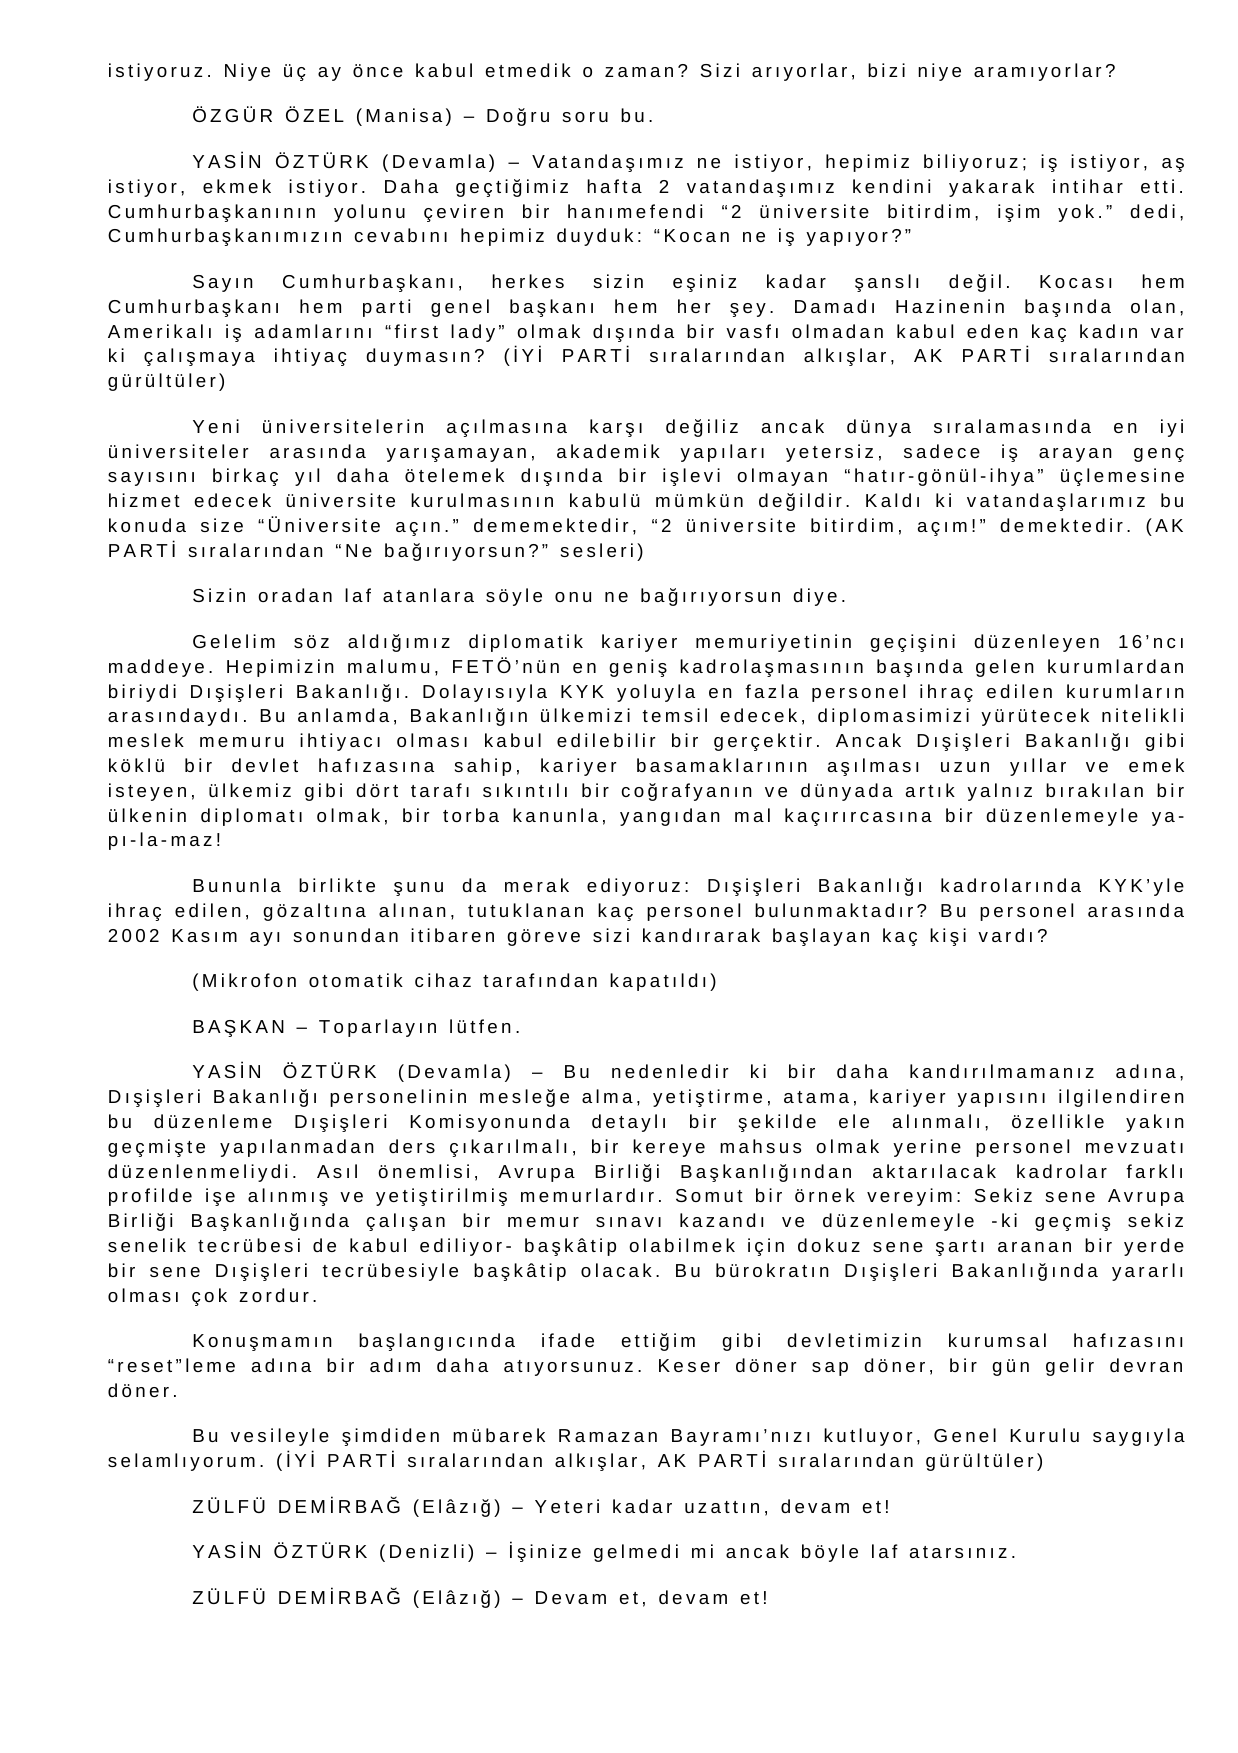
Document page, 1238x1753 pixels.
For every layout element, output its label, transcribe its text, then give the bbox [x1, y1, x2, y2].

text ÖZGÜR ÖZEL (Manisa) – Doğru soru bu. [108, 105, 1186, 127]
text Bununla birlikte şunu da merak ediyoruz: Dışişleri Bakanlığı kadrolarında KYK’yle ihraç edilen, gözaltına alınan, tutuklanan kaç personel bulunmaktadır? Bu personel arasında 2002 Kasım ayı sonundan itibaren göreve sizi kandırarak başlayan kaç kişi vardı? [108, 875, 1186, 946]
text Bu vesileyle şimdiden mübarek Ramazan Bayramı’nızı kutluyor, Genel Kurulu saygıyla selamlıyorum. (İYİ PARTİ sıralarından alkışlar, AK PARTİ sıralarından gürültüler) [108, 1425, 1186, 1472]
text Yeni üniversitelerin açılmasına karşı değiliz ancak dünya sıralamasında en iyi üniversiteler arasında yarışamayan, akademik yapıları yetersiz, sadece iş arayan genç sayısını birkaç yıl daha ötelemek dışında bir işlevi olmayan “hatır-gönül-ihya” üçlemesine hizmet edecek üniversite kurulmasının kabulü mümkün değildir. Kaldı ki vatandaşlarımız bu konuda size “Üniversite açın.” dememektedir, “2 üniversite bitirdim, açım!” demektedir. (AK PARTİ sıralarından “Ne bağırıyorsun?” sesleri) [108, 416, 1186, 561]
text Sayın Cumhurbaşkanı, herkes sizin eşiniz kadar şanslı değil. Kocası hem Cumhurbaşkanı hem parti genel başkanı hem her şey. Damadı Hazinenin başında olan, Amerikalı iş adamlarını “first lady” olmak dışında bir vasfı olmadan kabul eden kaç kadın var ki çalışmaya ihtiyaç duymasın? (İYİ PARTİ sıralarından alkışlar, AK PARTİ sıralarından gürültüler) [108, 271, 1186, 392]
text YASİN ÖZTÜRK (Devamla) – Vatandaşımız ne istiyor, hepimiz biliyoruz; iş istiyor, aş istiyor, ekmek istiyor. Daha geçtiğimiz hafta 2 vatandaşımız kendini yakarak intihar etti. Cumhurbaşkanının yolunu çeviren bir hanımefendi “2 üniversite bitirdim, işim yok.” dedi, Cumhurbaşkanımızın cevabını hepimiz duyduk: “Kocan ne iş yapıyor?” [108, 151, 1186, 247]
text ZÜLFÜ DEMİRBAĞ (Elâzığ) – Yeteri kadar uzattın, devam et! [108, 1496, 1186, 1517]
text ZÜLFÜ DEMİRBAĞ (Elâzığ) – Devam et, devam et! [108, 1587, 1186, 1608]
text Konuşmamın başlangıcında ifade ettiğim gibi devletimizin kurumsal hafızasını “reset”leme adına bir adım daha atıyorsunuz. Keser döner sap döner, bir gün gelir devran döner. [108, 1330, 1186, 1401]
text Gelelim söz aldığımız diplomatik kariyer memuriyetinin geçişini düzenleyen 16’ncı maddeye. Hepimizin malumu, FETÖ’nün en geniş kadrolaşmasının başında gelen kurumlardan biriydi Dışişleri Bakanlığı. Dolayısıyla KYK yoluyla en fazla personel ihraç edilen kurumların arasındaydı. Bu anlamda, Bakanlığın ülkemizi temsil edecek, diplomasimizi yürütecek nitelikli meslek memuru ihtiyacı olması kabul edilebilir bir gerçektir. Ancak Dışişleri Bakanlığı gibi köklü bir devlet hafızasına sahip, kariyer basamaklarının aşılması uzun yıllar ve emek isteyen, ülkemiz gibi dört tarafı sıkıntılı bir coğrafyanın ve dünyada artık yalnız bırakılan bir ülkenin diplomatı olmak, bir torba kanunla, yangıdan mal kaçırırcasına bir düzenlemeyle ya-pı-la-maz! [108, 631, 1186, 851]
text YASİN ÖZTÜRK (Denizli) – İşinize gelmedi mi ancak böyle laf atarsınız. [108, 1541, 1186, 1563]
text Sizin oradan laf atanlara söyle onu ne bağırıyorsun diye. [108, 585, 1186, 607]
text YASİN ÖZTÜRK (Devamla) – Bu nedenledir ki bir daha kandırılmamanız adına, Dışişleri Bakanlığı personelinin mesleğe alma, yetiştirme, atama, kariyer yapısını ilgilendiren bu düzenleme Dışişleri Komisyonunda detaylı bir şekilde ele alınmalı, özellikle yakın geçmişte yapılanmadan ders çıkarılmalı, bir kereye mahsus olmak yerine personel mevzuatı düzenlenmeliydi. Asıl önemlisi, Avrupa Birliği Başkanlığından aktarılacak kadrolar farklı profilde işe alınmış ve yetiştirilmiş memurlardır. Somut bir örnek vereyim: Sekiz sene Avrupa Birliği Başkanlığında çalışan bir memur sınavı kazandı ve düzenlemeyle -ki geçmiş sekiz senelik tecrübesi de kabul ediliyor- başkâtip olabilmek için dokuz sene şartı aranan bir yerde bir sene Dışişleri tecrübesiyle başkâtip olacak. Bu bürokratın Dışişleri Bakanlığında yararlı olması çok zordur. [108, 1061, 1186, 1306]
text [108, 60, 1186, 81]
text (Mikrofon otomatik cihaz tarafından kapatıldı) [108, 970, 1186, 992]
text BAŞKAN – Toparlayın lütfen. [108, 1016, 1186, 1037]
